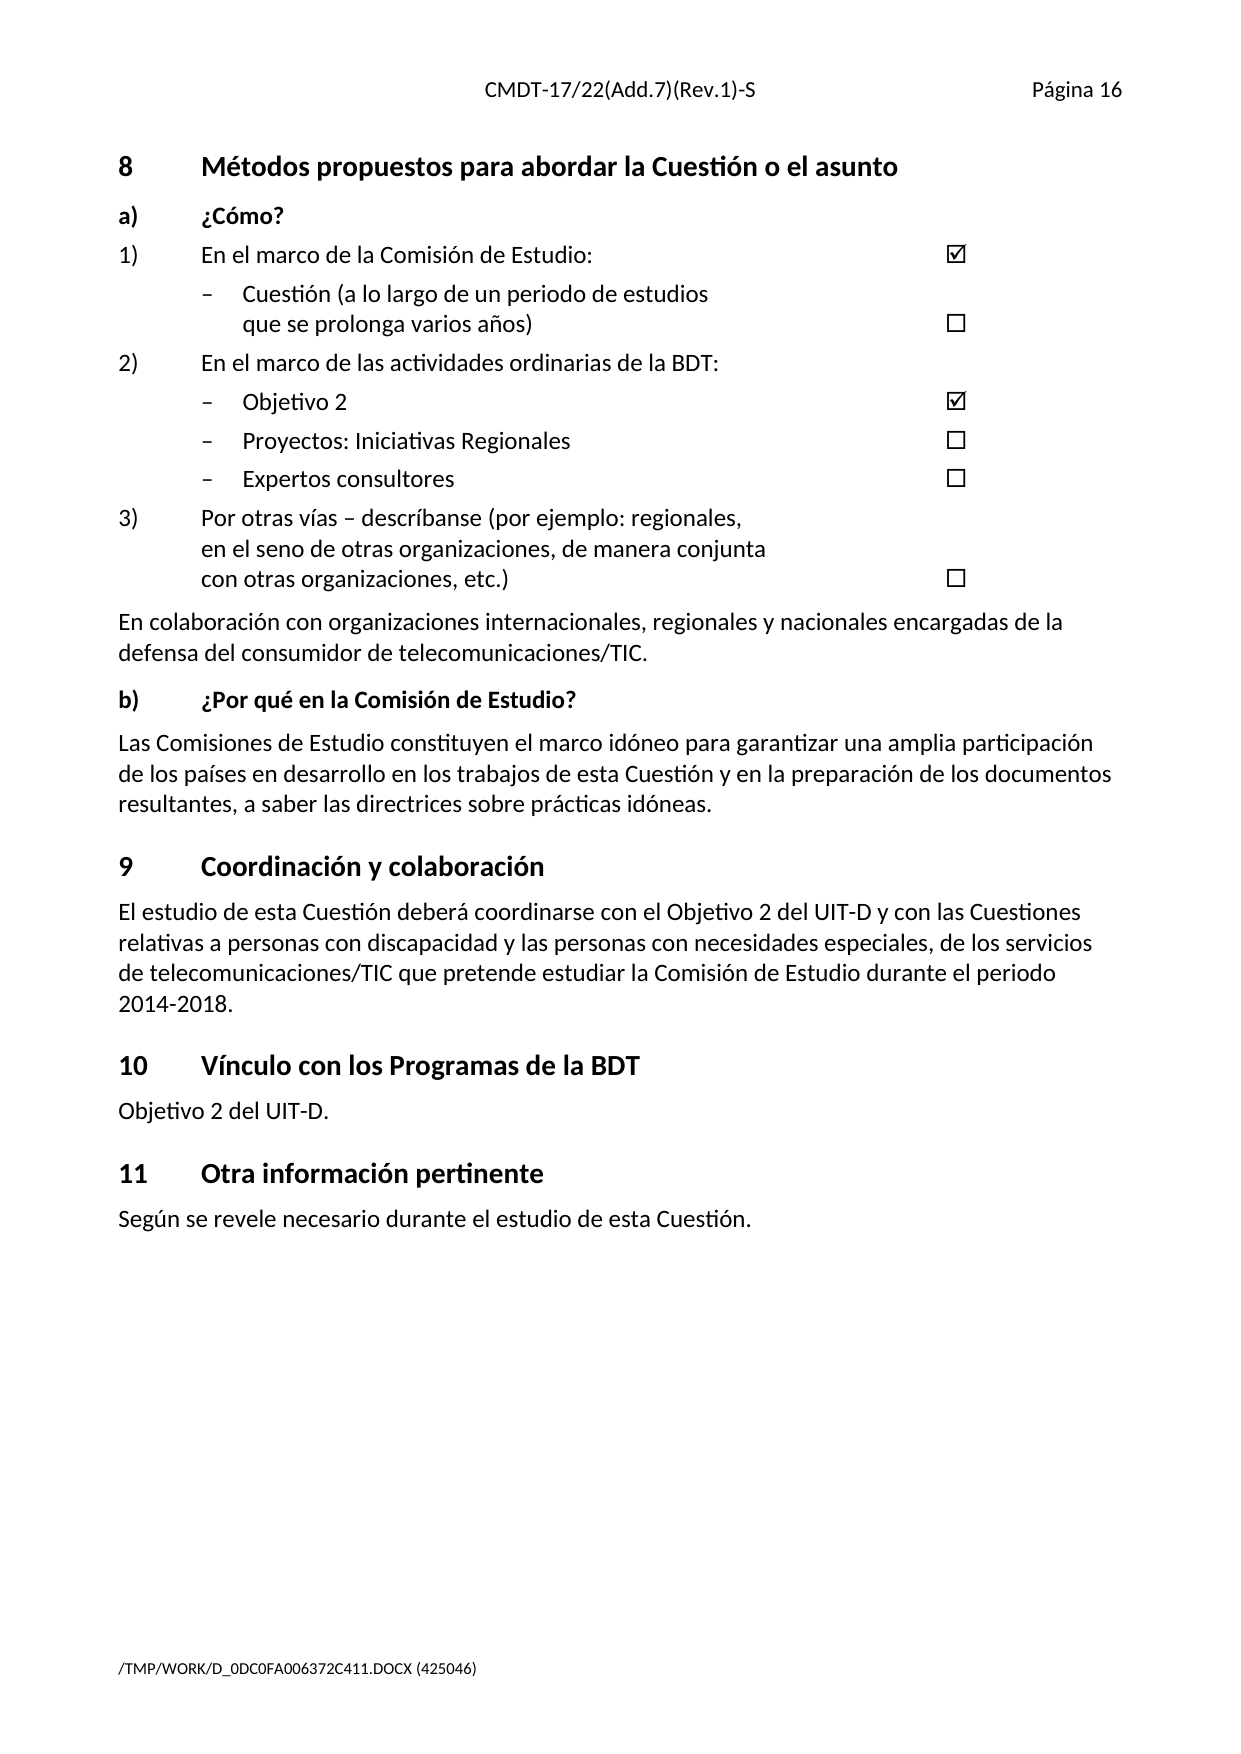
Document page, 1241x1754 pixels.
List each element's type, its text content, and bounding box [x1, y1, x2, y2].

text – Objetivo 2 [201, 386, 1122, 416]
text – Expertos consultores [201, 464, 1122, 494]
subtitle 9 Coordinación y colaboración [118, 848, 1122, 884]
text 1) En el marco de la Comisión de Estudio: [118, 239, 1122, 269]
text – Proyectos: Iniciativas Regionales [201, 425, 1122, 455]
text – Cuestión (a lo largo de un periodo de estudios que se prolonga varios años) [201, 278, 1122, 339]
text Según se revele necesario durante el estudio de esta Cuestión. [118, 1203, 1122, 1234]
subtitle 8 Métodos propuestos para abordar la Cuestión o el asunto [118, 148, 1122, 183]
text Objetivo 2 del UIT-D. [118, 1096, 1122, 1126]
subtitle 11 Otra información pertinente [118, 1155, 1122, 1191]
text El estudio de esta Cuestión deberá coordinarse con el Objetivo 2 del UIT-D y con las Cuestiones relativas a personas con discapacidad y las personas con necesidades especiales, de los servicios de telecomunicaciones/TIC que pretende estudiar la Comisión de Estudio durante el periodo 2014-2018. [118, 896, 1122, 1018]
text En colaboración con organizaciones internacionales, regionales y nacionales encargadas de la defensa del consumidor de telecomunicaciones/TIC. [118, 607, 1122, 668]
subtitle a) ¿Cómo? [118, 200, 1122, 231]
subtitle b) ¿Por qué en la Comisión de Estudio? [118, 684, 1122, 715]
text 2) En el marco de las actividades ordinarias de la BDT: [118, 347, 1122, 378]
text 3) Por otras vías – descríbanse (por ejemplo: regionales, en el seno de otras organizaciones, de manera conjunta con otras organizaciones, etc.) [118, 502, 1122, 594]
subtitle 10 Vínculo con los Programas de la BDT [118, 1047, 1122, 1083]
text Las Comisiones de Estudio constituyen el marco idóneo para garantizar una amplia participación de los países en desarrollo en los trabajos de esta Cuestión y en la preparación de los documentos resultantes, a saber las directrices sobre prácticas idóneas. [118, 727, 1122, 819]
